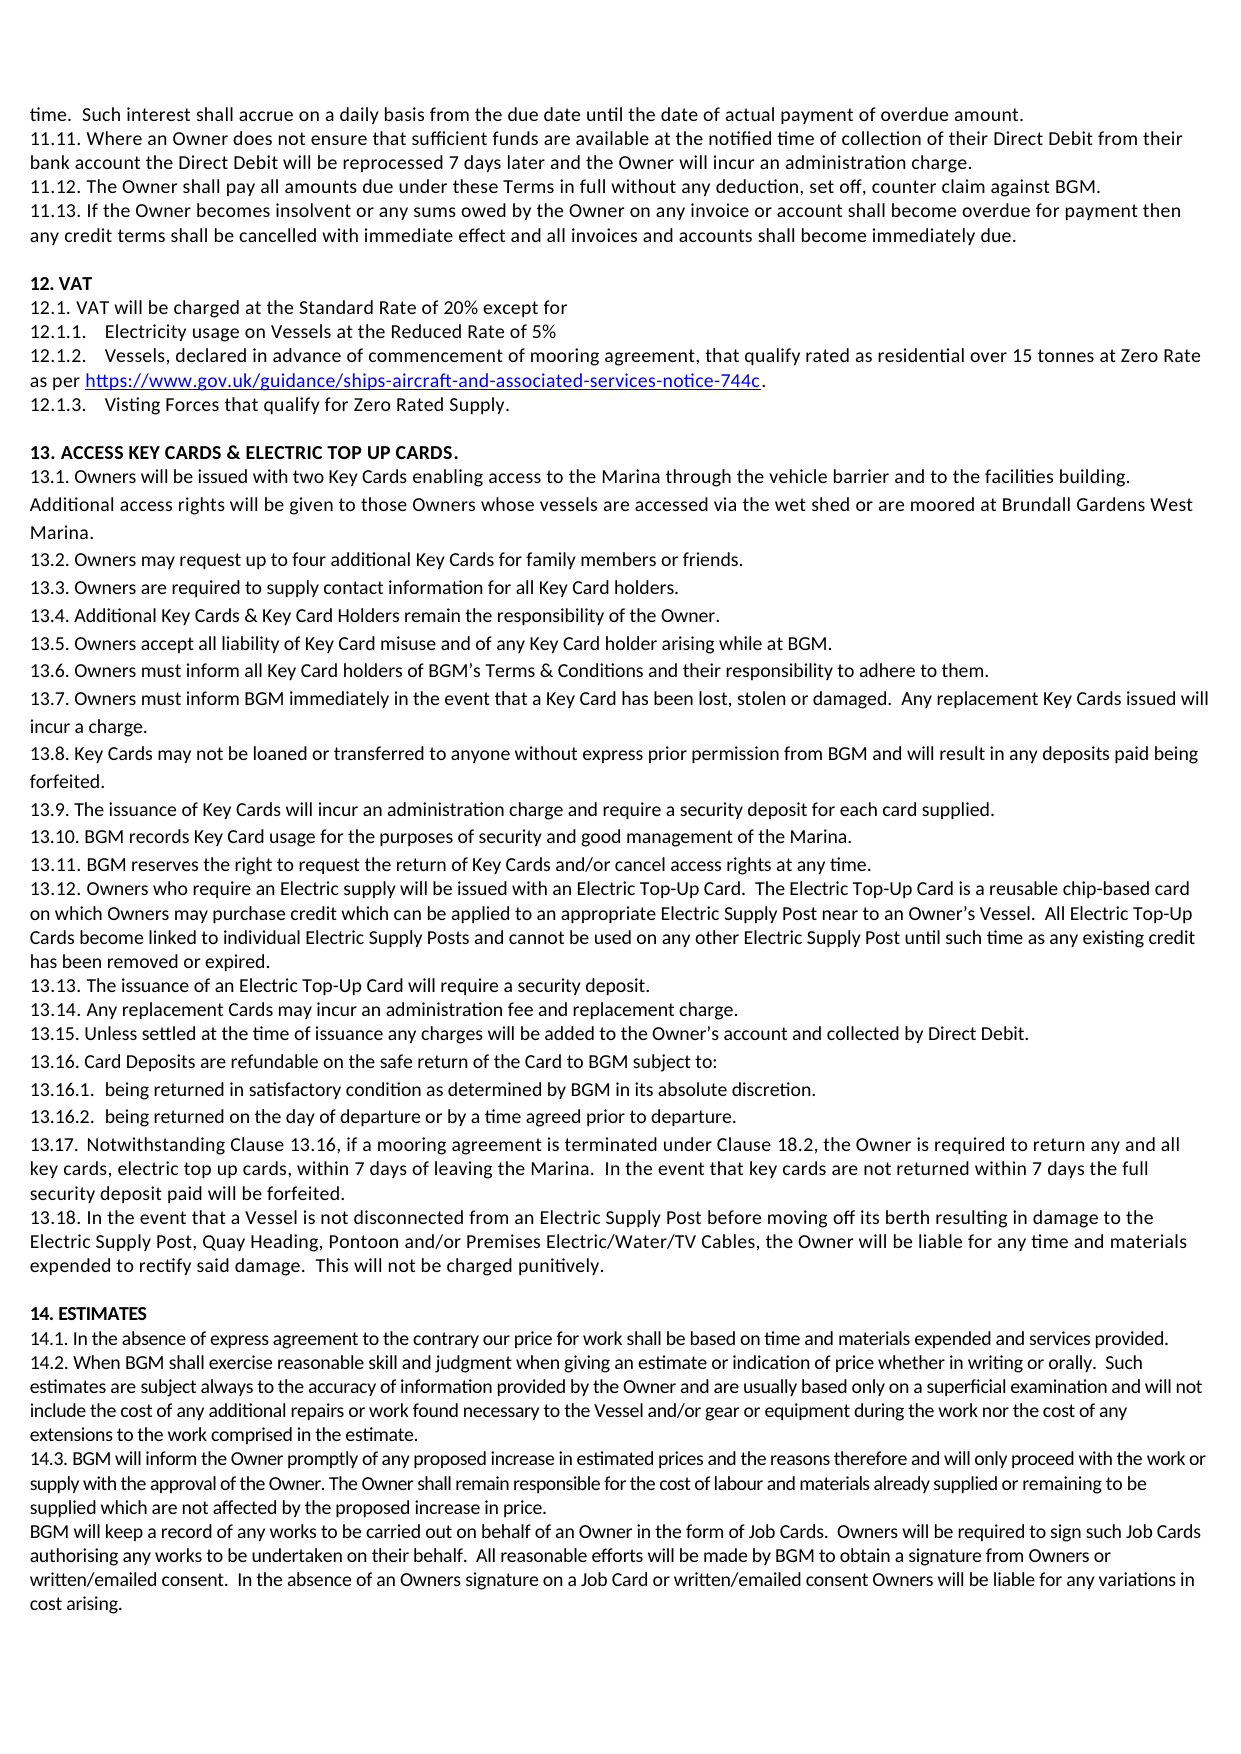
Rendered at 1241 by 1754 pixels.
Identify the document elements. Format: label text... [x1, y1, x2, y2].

list VAT [29, 271, 1211, 295]
list being returned in satisfactory condition as determined by BGM in its absolute discretion. [29, 1077, 1211, 1101]
list Card Deposits are refundable on the safe return of the Card to BGM subject to: [29, 1049, 1211, 1073]
list The Owner shall pay all amounts due under these Terms in full without any deduction, set off, counter claim against BGM. [29, 174, 1211, 198]
list In the event that a Vessel is not disconnected from an Electric Supply Post before moving off its berth resulting in damage to the Electric Supply Post, Quay Heading, Pontoon and/or Premises Electric/Water/TV Cables, the Owner will be liable for any time and materials expended to rectify said damage. This will not be charged punitively. [29, 1205, 1211, 1277]
list being returned on the day of departure or by a time agreed prior to departure. [29, 1104, 1211, 1129]
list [29, 102, 1211, 126]
list When BGM shall exercise reasonable skill and judgment when giving an estimate or indication of price whether in writing or orally. Such estimates are subject always to the accuracy of information provided by the Owner and are usually based only on a superficial examination and will not include the cost of any additional repairs or work found necessary to the Vessel and/or gear or equipment during the work nor the cost of any extensions to the work comprised in the estimate. [29, 1350, 1211, 1446]
list Owners will be issued with two Key Cards enabling access to the Marina through the vehicle barrier and to the facilities building. Additional access rights will be given to those Owners whose vessels are accessed via the wet shed or are moored at Brundall Gardens West Marina. [29, 464, 1211, 544]
list Any replacement Cards may incur an administration fee and replacement charge. [29, 997, 1211, 1021]
list Key Cards may not be loaned or transferred to anyone without express prior permission from BGM and will result in any deposits paid being forfeited. [29, 741, 1211, 793]
list The issuance of Key Cards will incur an administration charge and require a security deposit for each card supplied. [29, 797, 1211, 821]
list Electricity usage on Vessels at the Reduced Rate of 5% [29, 319, 1211, 343]
list BGM will inform the Owner promptly of any proposed increase in estimated prices and the reasons therefore and will only proceed with the work or supply with the approval of the Owner. The Owner shall remain responsible for the cost of labour and materials already supplied or remaining to be supplied which are not affected by the proposed increase in price. [29, 1446, 1211, 1519]
list BGM reserves the right to request the return of Key Cards and/or cancel access rights at any time. [29, 852, 1211, 876]
list Visting Forces that qualify for Zero Rated Supply. [29, 392, 1211, 416]
list Additional Key Cards & Key Card Holders remain the responsibility of the Owner. [29, 603, 1211, 627]
list Owners must inform all Key Card holders of BGM’s Terms & Conditions and their responsibility to adhere to them. [29, 658, 1211, 682]
list If the Owner becomes insolvent or any sums owed by the Owner on any invoice or account shall become overdue for payment then any credit terms shall be cancelled with immediate effect and all invoices and accounts shall become immediately due. [29, 198, 1211, 247]
list ESTIMATES [29, 1301, 1211, 1326]
list In the absence of express agreement to the contrary our price for work shall be based on time and materials expended and services provided. [29, 1326, 1211, 1350]
list Where an Owner does not ensure that sufficient funds are available at the notified time of collection of their Direct Debit from their bank account the Direct Debit will be reprocessed 7 days later and the Owner will incur an administration charge. [29, 126, 1211, 174]
list BGM will keep a record of any works to be carried out on behalf of an Owner in the form of Job Cards. Owners will be required to sign such Job Cards authorising any works to be undertaken on their behalf. All reasonable efforts will be made by BGM to obtain a signature from Owners or written/emailed consent. In the absence of an Owners signature on a Job Card or written/emailed consent Owners will be liable for any variations in cost arising. [29, 1519, 1211, 1616]
list Unless settled at the time of issuance any charges will be added to the Owner’s account and collected by Direct Debit. [29, 1021, 1211, 1046]
list Notwithstanding Clause 12.16, if a mooring agreement is terminated under Clause 16.2, the Owner is required to return any and all key cards, electric top up cards, within 7 days of leaving the Marina. In the event that key cards are not returned within 7 days the full security deposit paid will be forfeited. [29, 1132, 1211, 1205]
list ACCESS KEY CARDS & ELECTRIC TOP UP CARDS. [29, 440, 1211, 464]
list Owners are required to supply contact information for all Key Card holders. [29, 575, 1211, 599]
list BGM records Key Card usage for the purposes of security and good management of the Marina. [29, 824, 1211, 849]
list The issuance of an Electric Top-Up Card will require a security deposit. [29, 973, 1211, 997]
list Vessels, declared in advance of commencement of mooring agreement, that qualify rated as residential over 15 tonnes at Zero Rate as per https://www.gov.uk/guidance/ships-aircraft-and-associated-services-notice-744c. [29, 343, 1211, 392]
list Owners accept all liability of Key Card misuse and of any Key Card holder arising while at BGM. [29, 631, 1211, 655]
list VAT will be charged at the Standard Rate of 20% except for [29, 295, 1211, 319]
list Owners must inform BGM immediately in the event that a Key Card has been lost, stolen or damaged. Any replacement Key Cards issued will incur a charge. [29, 686, 1211, 738]
list Owners may request up to four additional Key Cards for family members or friends. [29, 547, 1211, 572]
list Owners who require an Electric supply will be issued with an Electric Top-Up Card. The Electric Top-Up Card is a reusable chip-based card on which Owners may purchase credit which can be applied to an appropriate Electric Supply Post near to an Owner’s Vessel. All Electric Top-Up Cards become linked to individual Electric Supply Posts and cannot be used on any other Electric Supply Post until such time as any existing credit has been removed or expired. [29, 876, 1211, 973]
